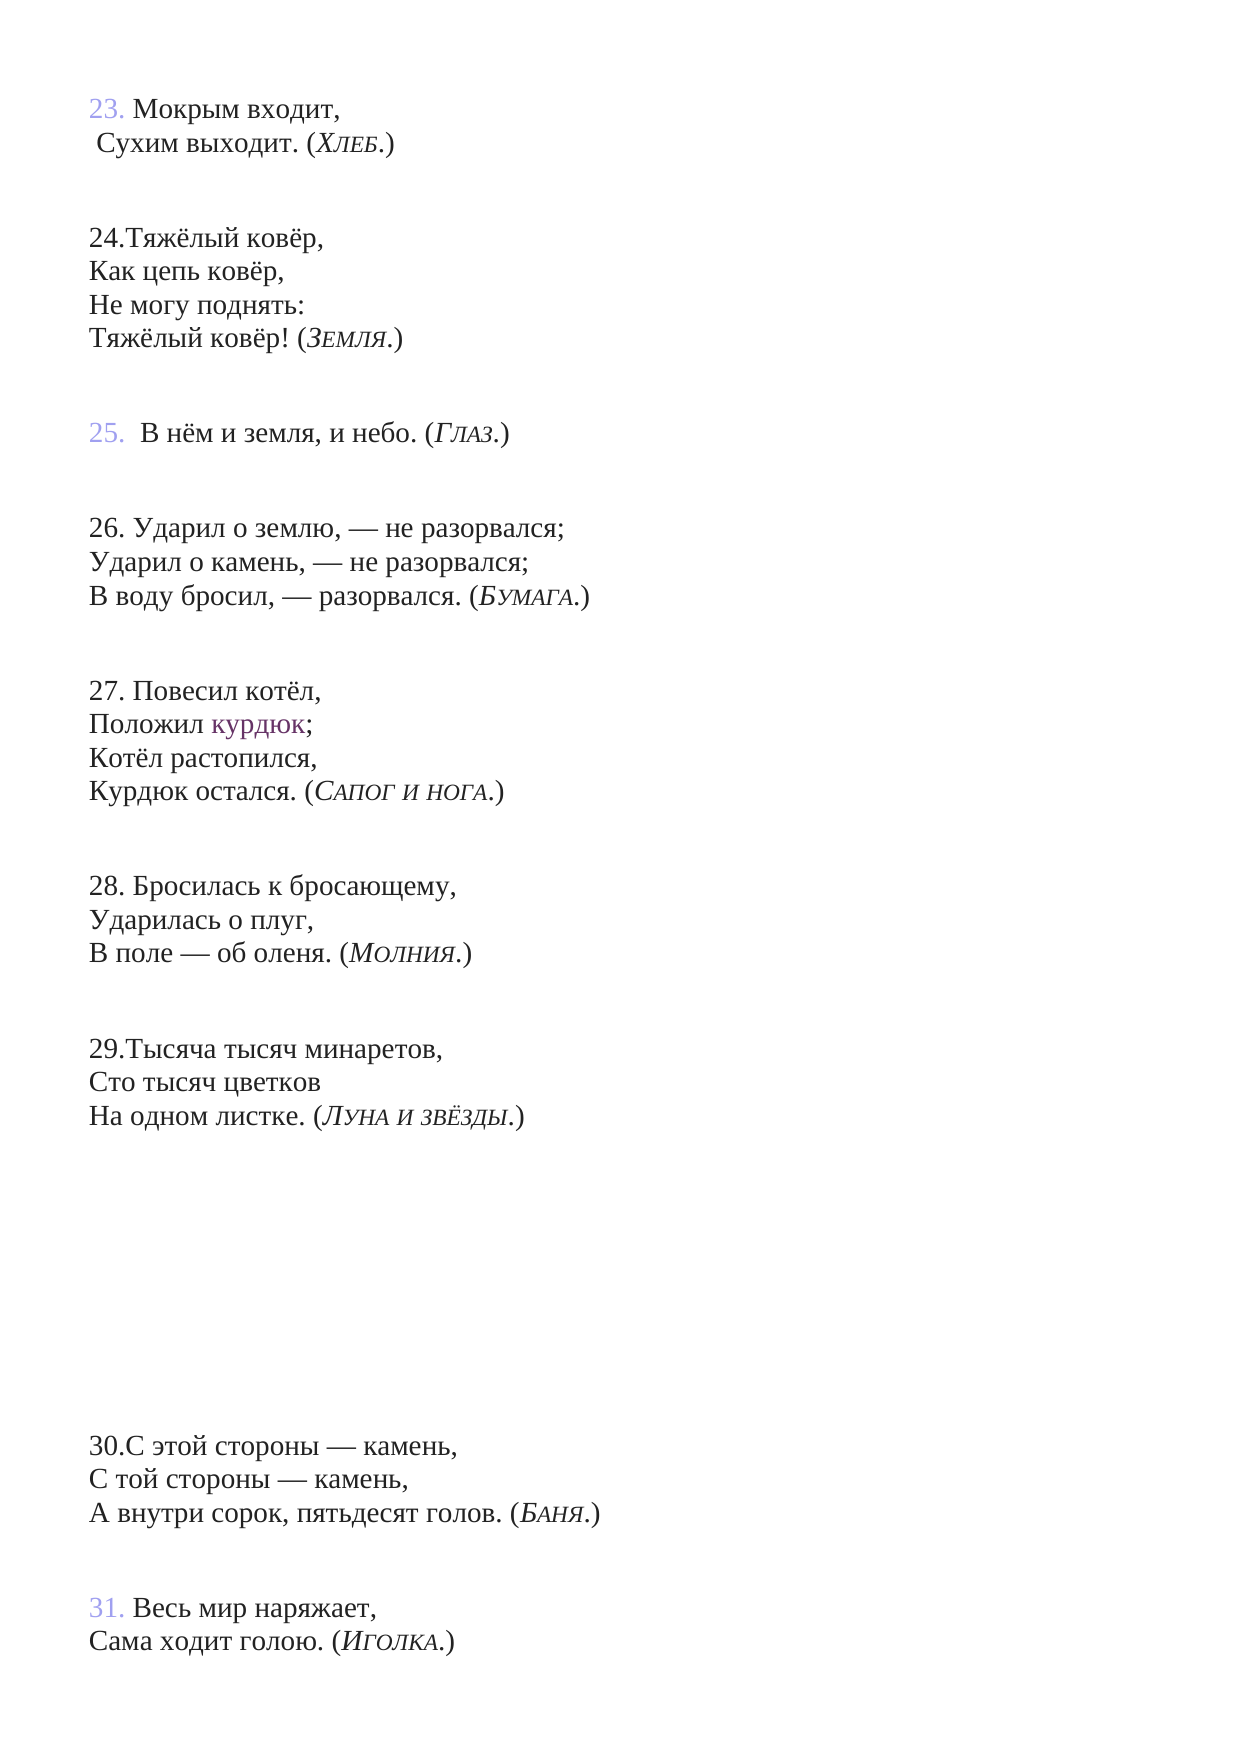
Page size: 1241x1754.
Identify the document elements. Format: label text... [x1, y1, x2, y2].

text 30.С этой стороны — камень, [89, 1428, 1181, 1461]
text 29.Тысяча тысяч минаретов, Сто тысяч цветков На одном листке. (Луна и звёзды.) [89, 1031, 1181, 1131]
text 25. В нём и земля, и небо. (Глаз.) [89, 416, 1181, 449]
text 28. Бросилась к бросающему, Ударилась о плуг, В поле — об оленя. (Молния.) [89, 868, 1181, 969]
text С той стороны — камень, А внутри сорок, пятьдесят голов. (Баня.) [89, 1461, 1181, 1528]
text 23. Мокрым входит, [89, 91, 1181, 125]
text 27. Повесил котёл, Положил курдюк; Котёл растопился, Курдюк остался. (Сапог и нога.) [89, 673, 1181, 807]
text 31. Весь мир наряжает, Сама ходит голою. (Иголка.) [89, 1590, 1181, 1657]
text Сухим выходит. (Хлеб.) [89, 125, 1181, 158]
text 24.Тяжёлый ковёр, Как цепь ковёр, Не могу поднять: Тяжёлый ковёр! (Земля.) [89, 220, 1181, 354]
text 26. Ударил о землю, — не разорвался; Ударил о камень, — не разорвался; В воду бросил, — разорвался. (Бумага.) [89, 511, 1181, 611]
